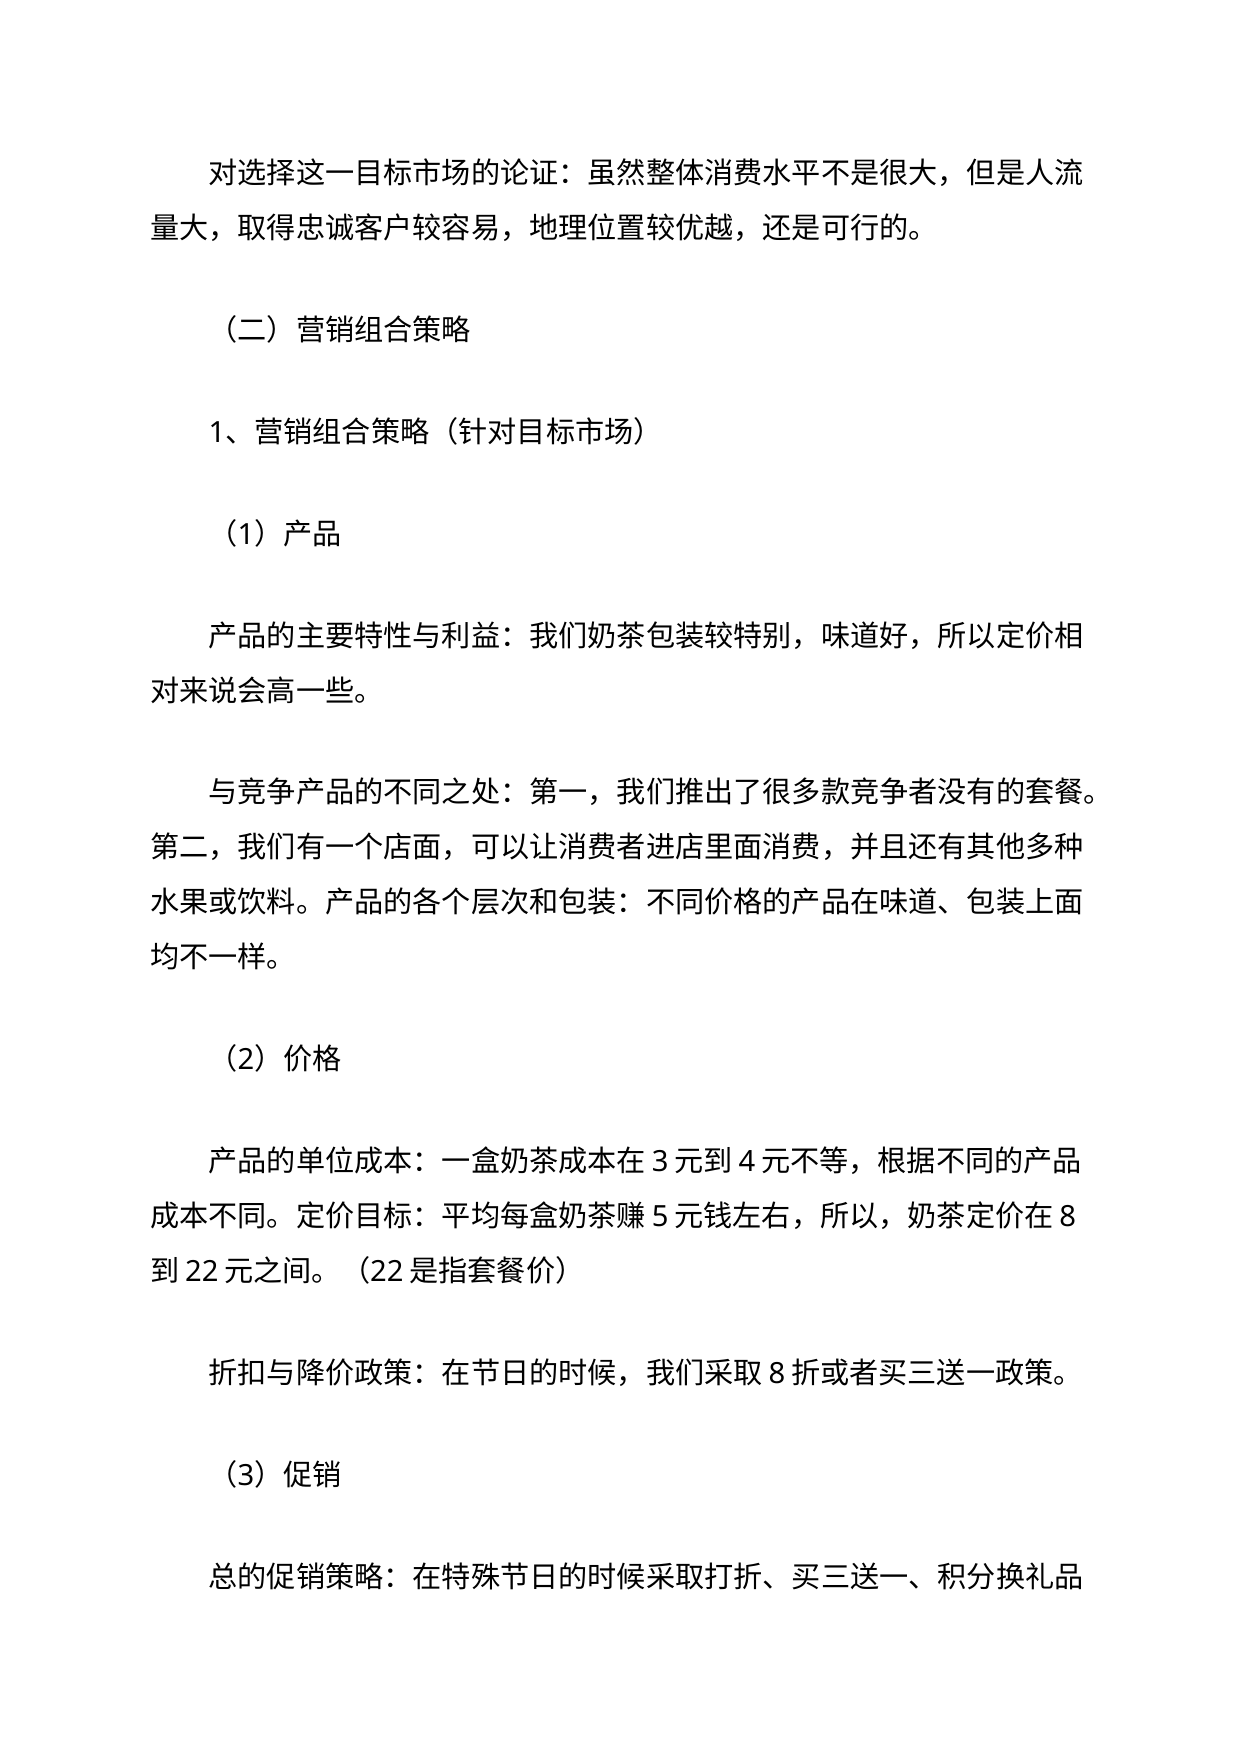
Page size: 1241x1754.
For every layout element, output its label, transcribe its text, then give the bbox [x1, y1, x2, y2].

text 与竞争产品的不同之处：第一，我们推出了很多款竞争者没有的套餐。第二，我们有一个店面，可以让消费者进店里面消费，并且还有其他多种水果或饮料。产品的各个层次和包装：不同价格的产品在味道、包装上面均不一样。 [150, 769, 1090, 976]
text （1）产品 [150, 510, 1090, 553]
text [150, 1553, 1090, 1596]
text 1、营销组合策略（针对目标市场） [150, 408, 1090, 451]
text 对选择这一目标市场的论证：虽然整体消费水平不是很大，但是人流量大，取得忠诚客户较容易，地理位置较优越，还是可行的。 [150, 150, 1090, 247]
text （3）促销 [150, 1451, 1090, 1494]
text 产品的主要特性与利益：我们奶茶包装较特别，味道好，所以定价相对来说会高一些。 [150, 612, 1090, 709]
text 产品的单位成本：一盒奶茶成本在3元到4元不等，根据不同的产品成本不同。定价目标：平均每盒奶茶赚5元钱左右，所以，奶茶定价在8到22元之间。（22是指套餐价） [150, 1137, 1090, 1290]
text 折扣与降价政策：在节日的时候，我们采取8折或者买三送一政策。 [150, 1349, 1090, 1392]
text （二）营销组合策略 [150, 307, 1090, 349]
text （2）价格 [150, 1036, 1090, 1078]
